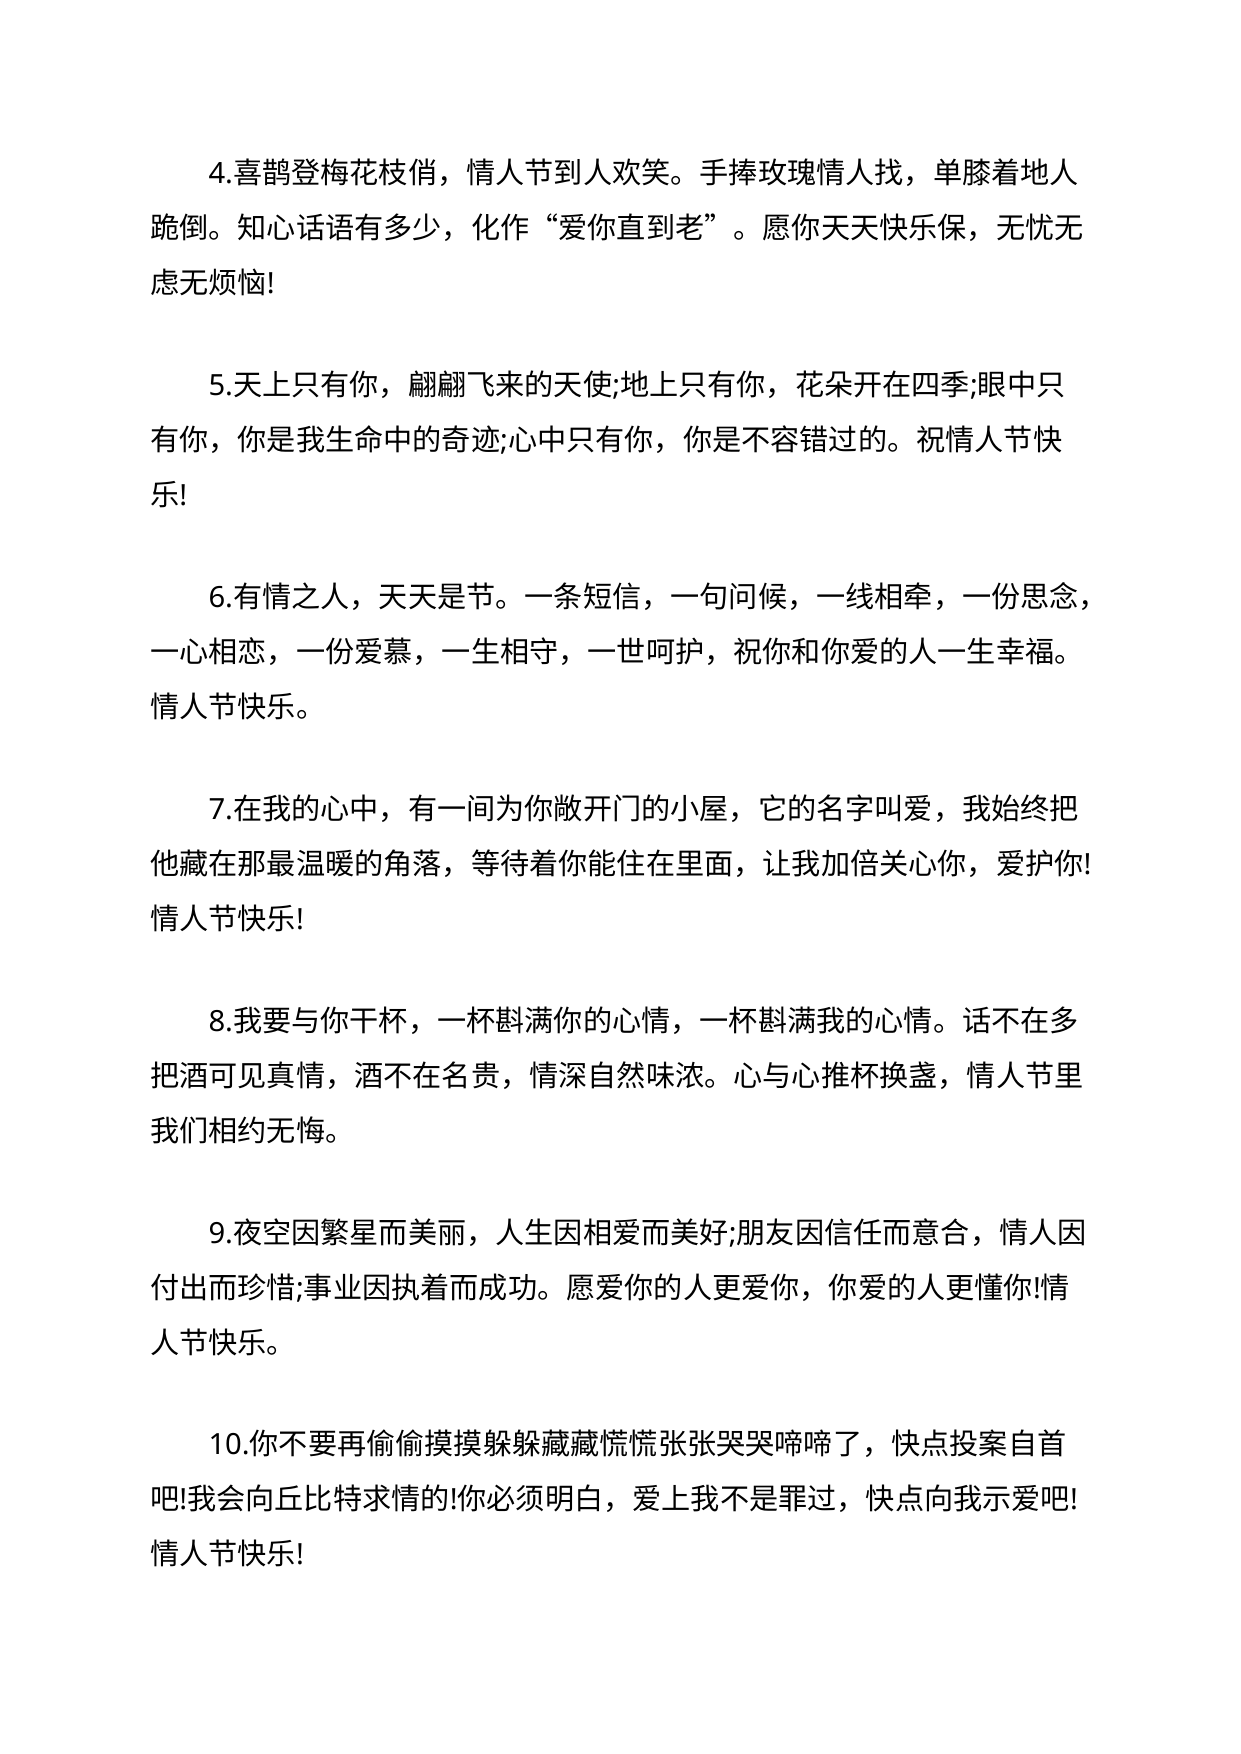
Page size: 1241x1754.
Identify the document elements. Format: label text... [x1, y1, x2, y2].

text 10.你不要再偷偷摸摸躲躲藏藏慌慌张张哭哭啼啼了，快点投案自首吧!我会向丘比特求情的!你必须明白，爱上我不是罪过，快点向我示爱吧!情人节快乐! [150, 1421, 1090, 1573]
text 7.在我的心中，有一间为你敞开门的小屋，它的名字叫爱，我始终把他藏在那最温暖的角落，等待着你能住在里面，让我加倍关心你，爱护你!情人节快乐! [150, 786, 1090, 938]
text 6.有情之人，天天是节。一条短信，一句问候，一线相牵，一份思念，一心相恋，一份爱慕，一生相守，一世呵护，祝你和你爱的人一生幸福。情人节快乐。 [150, 574, 1090, 726]
text 5.天上只有你，翩翩飞来的天使;地上只有你，花朵开在四季;眼中只有你，你是我生命中的奇迹;心中只有你，你是不容错过的。祝情人节快乐! [150, 362, 1090, 514]
text 4.喜鹊登梅花枝俏，情人节到人欢笑。手捧玫瑰情人找，单膝着地人跪倒。知心话语有多少，化作“爱你直到老”。愿你天天快乐保，无忧无虑无烦恼! [150, 150, 1090, 302]
text 9.夜空因繁星而美丽，人生因相爱而美好;朋友因信任而意合，情人因付出而珍惜;事业因执着而成功。愿爱你的人更爱你，你爱的人更懂你!情人节快乐。 [150, 1209, 1090, 1361]
text 8.我要与你干杯，一杯斟满你的心情，一杯斟满我的心情。话不在多把酒可见真情，酒不在名贵，情深自然味浓。心与心推杯换盏，情人节里我们相约无悔。 [150, 997, 1090, 1150]
